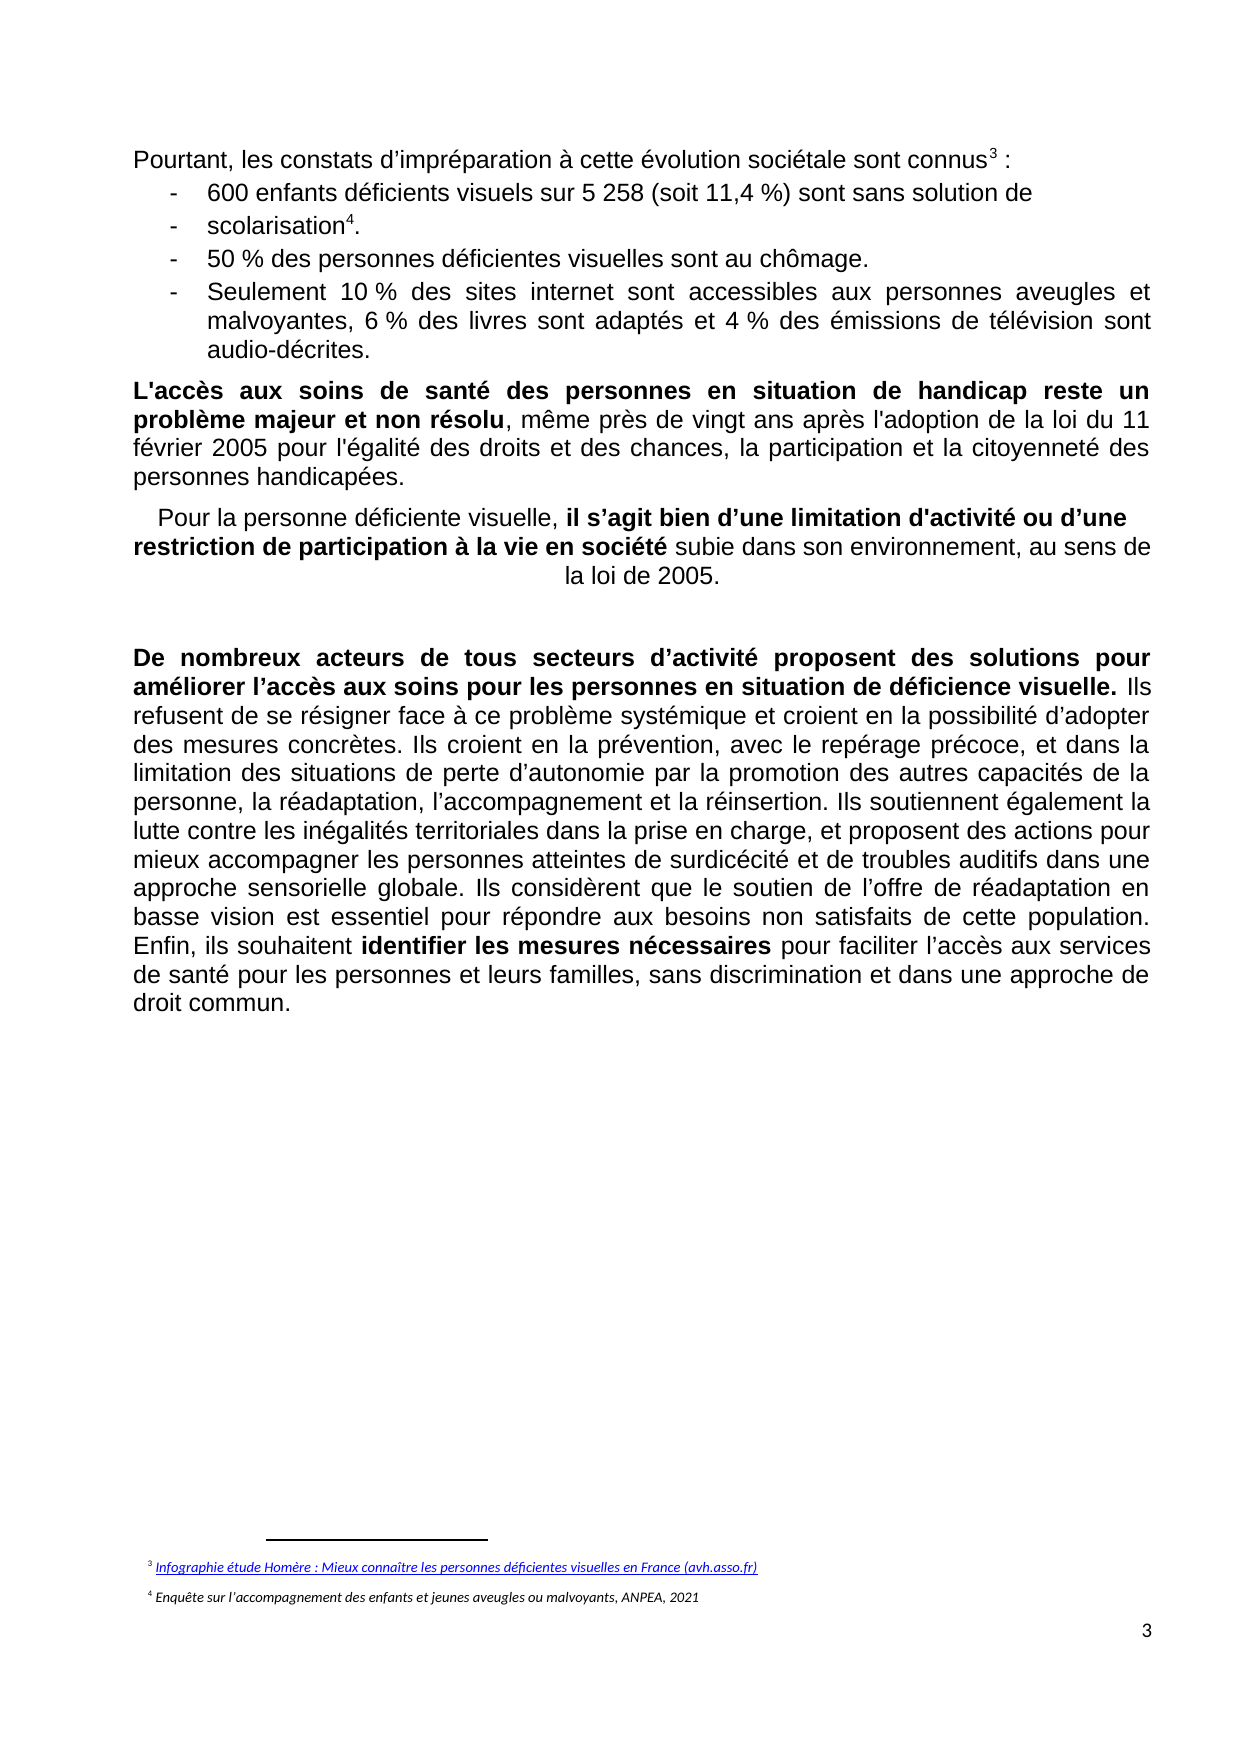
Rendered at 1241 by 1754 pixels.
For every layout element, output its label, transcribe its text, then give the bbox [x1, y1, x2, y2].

text L'accès aux soins de santé des personnes en situation de handicap reste un problème majeur et non résolu, même près de vingt ans après l'adoption de la loi du 11 février 2005 pour l'égalité des droits et des chances, la participation et la citoyenneté des personnes handicapées. [133, 376, 1152, 491]
text Pourtant, les constats d’impréparation à cette évolution sociétale sont connus : [133, 145, 1152, 174]
list 600 enfants déficients visuels sur 5 258 (soit 11,4 %) sont sans solution de [169, 178, 1152, 207]
list 50 % des personnes déficientes visuelles sont au chômage. [169, 244, 1152, 273]
text Pour la personne déficiente visuelle, il s’agit bien d’une limitation d'activité ou d’une restriction de participation à la vie en société subie dans son environnement, au sens de la loi de 2005. [133, 503, 1152, 589]
text De nombreux acteurs de tous secteurs d’activité proposent des solutions pour améliorer l’accès aux soins pour les personnes en situation de déficience visuelle. Ils refusent de se résigner face à ce problème systémique et croient en la possibilité d’adopter des mesures concrètes. Ils croient en la prévention, avec le repérage précoce, et dans la limitation des situations de perte d’autonomie par la promotion des autres capacités de la personne, la réadaptation, l’accompagnement et la réinsertion. Ils soutiennent également la lutte contre les inégalités territoriales dans la prise en charge, et proposent des actions pour mieux accompagner les personnes atteintes de surdicécité et de troubles auditifs dans une approche sensorielle globale. Ils considèrent que le soutien de l’offre de réadaptation en basse vision est essentiel pour répondre aux besoins non satisfaits de cette population. Enfin, ils souhaitent identifier les mesures nécessaires pour faciliter l’accès aux services de santé pour les personnes et leurs familles, sans discrimination et dans une approche de droit commun. [133, 643, 1152, 1017]
list scolarisation. [169, 211, 1152, 240]
list Seulement 10 % des sites internet sont accessibles aux personnes aveugles et malvoyantes, 6 % des livres sont adaptés et 4 % des émissions de télévision sont audio-décrites. [169, 277, 1152, 363]
